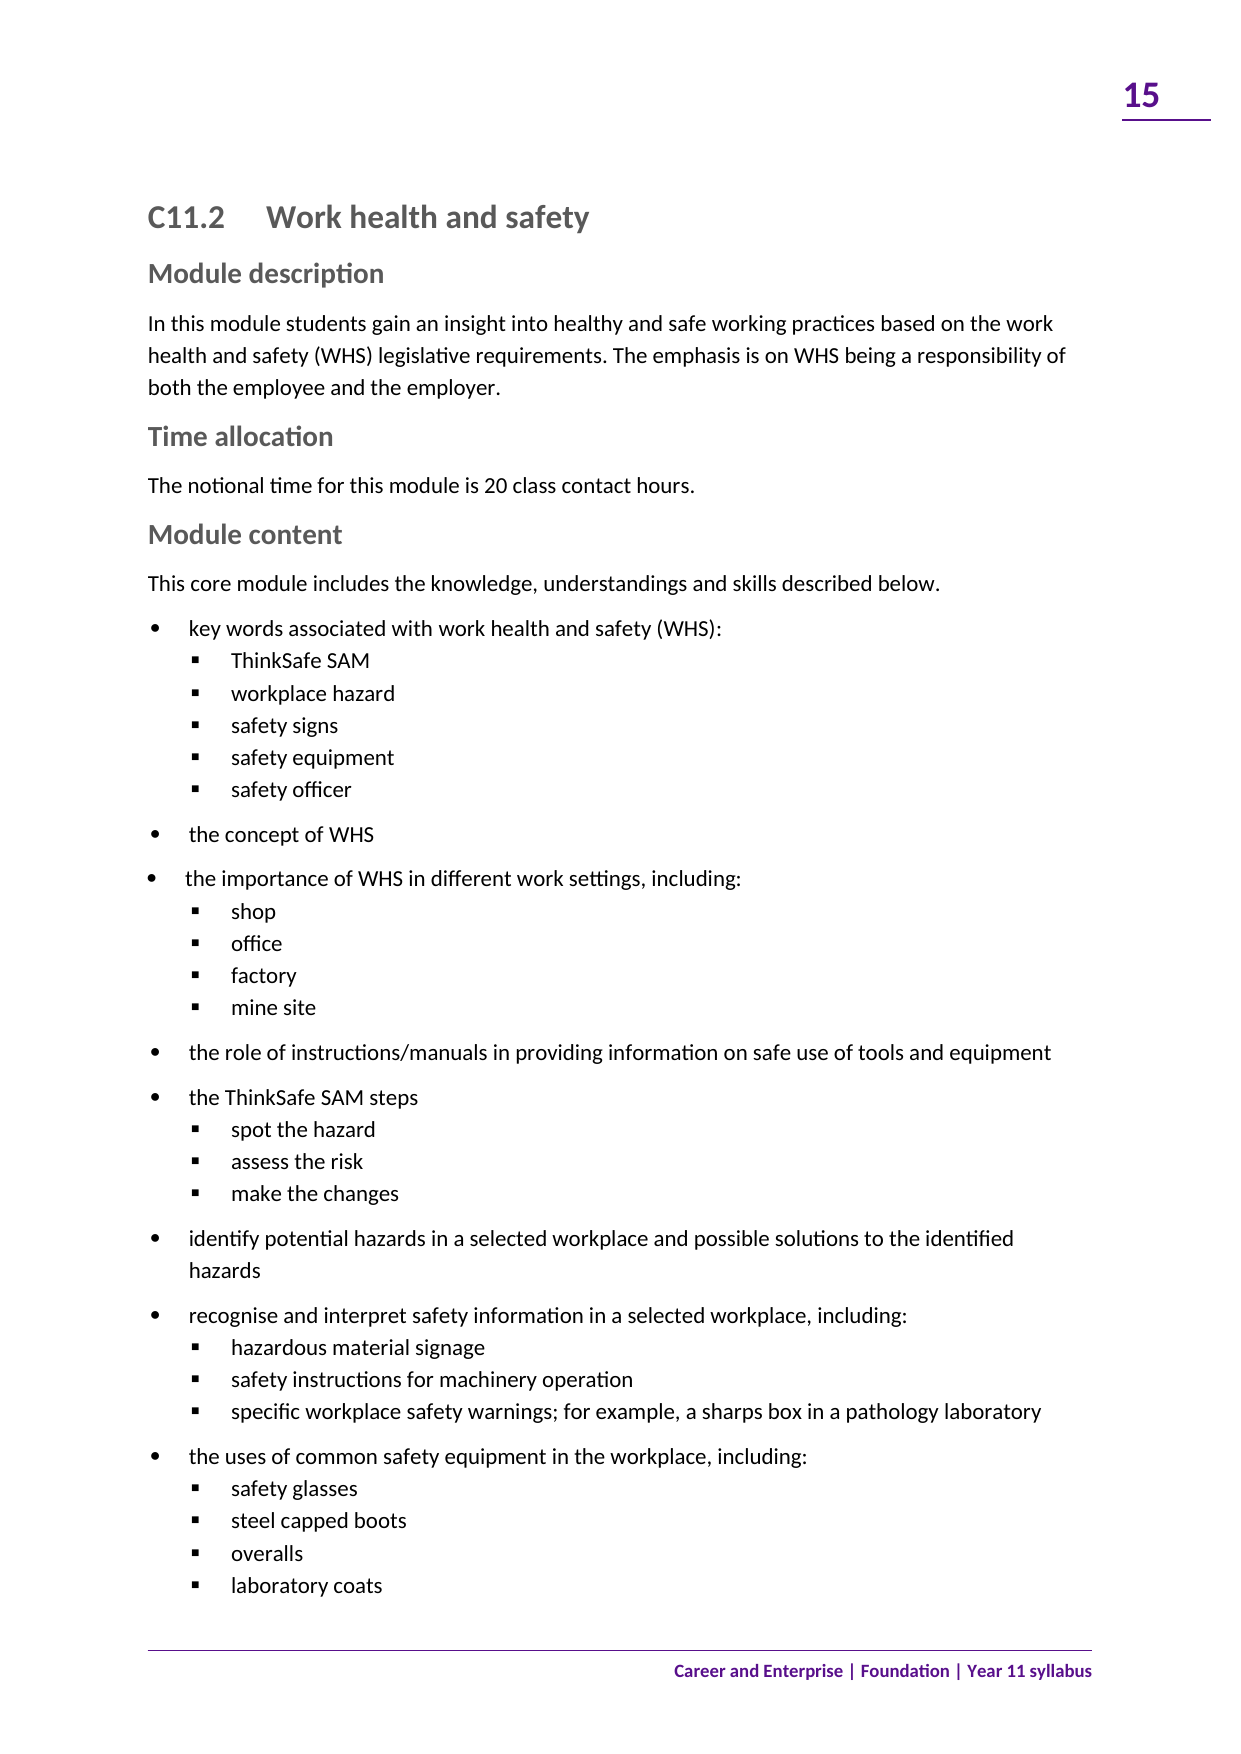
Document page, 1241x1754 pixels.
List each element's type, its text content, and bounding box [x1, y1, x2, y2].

list spot the hazard [190, 1115, 1092, 1143]
list the concept of WHS [151, 820, 1092, 848]
list hazardous material signage [190, 1333, 1092, 1361]
list workplace hazard [190, 679, 1092, 707]
list overalls [190, 1539, 1092, 1567]
list steel capped boots [190, 1506, 1092, 1534]
list factory [190, 961, 1092, 989]
list safety instructions for machinery operation [190, 1365, 1092, 1393]
list ThinkSafe SAM [190, 646, 1092, 674]
list the ThinkSafe SAM steps [151, 1083, 1092, 1111]
text The notional time for this module is 20 class contact hours. [148, 471, 1092, 499]
list safety officer [190, 775, 1092, 803]
list the role of instructions/manuals in providing information on safe use of tools and equipment [151, 1038, 1092, 1066]
subtitle Module description [148, 256, 1092, 291]
text This core module includes the knowledge, understandings and skills described below. [148, 569, 1092, 598]
list identify potential hazards in a selected workplace and possible solutions to the identified hazards [151, 1224, 1092, 1284]
subtitle Time allocation [148, 418, 1092, 454]
list laboratory coats [190, 1571, 1092, 1599]
list key words associated with work health and safety (WHS): [151, 614, 1092, 642]
list safety glasses [190, 1474, 1092, 1502]
list mine site [190, 993, 1092, 1021]
subtitle C11.2 Work health and safety [148, 196, 1092, 237]
list safety equipment [190, 743, 1092, 771]
text In this module students gain an insight into healthy and safe working practices based on the work health and safety (WHS) legislative requirements. The emphasis is on WHS being a responsibility of both the employee and the employer. [148, 309, 1092, 401]
list assess the risk [190, 1147, 1092, 1175]
list the importance of WHS in different work settings, including: [148, 864, 1092, 893]
list recognise and interpret safety information in a selected workplace, including: [151, 1301, 1092, 1329]
list shop [190, 897, 1092, 925]
list specific workplace safety warnings; for example, a sharps box in a pathology laboratory [190, 1397, 1092, 1425]
list safety signs [190, 711, 1092, 739]
list the uses of common safety equipment in the workplace, including: [151, 1442, 1092, 1470]
subtitle Module content [148, 516, 1092, 552]
list make the changes [190, 1179, 1092, 1207]
list office [190, 929, 1092, 957]
